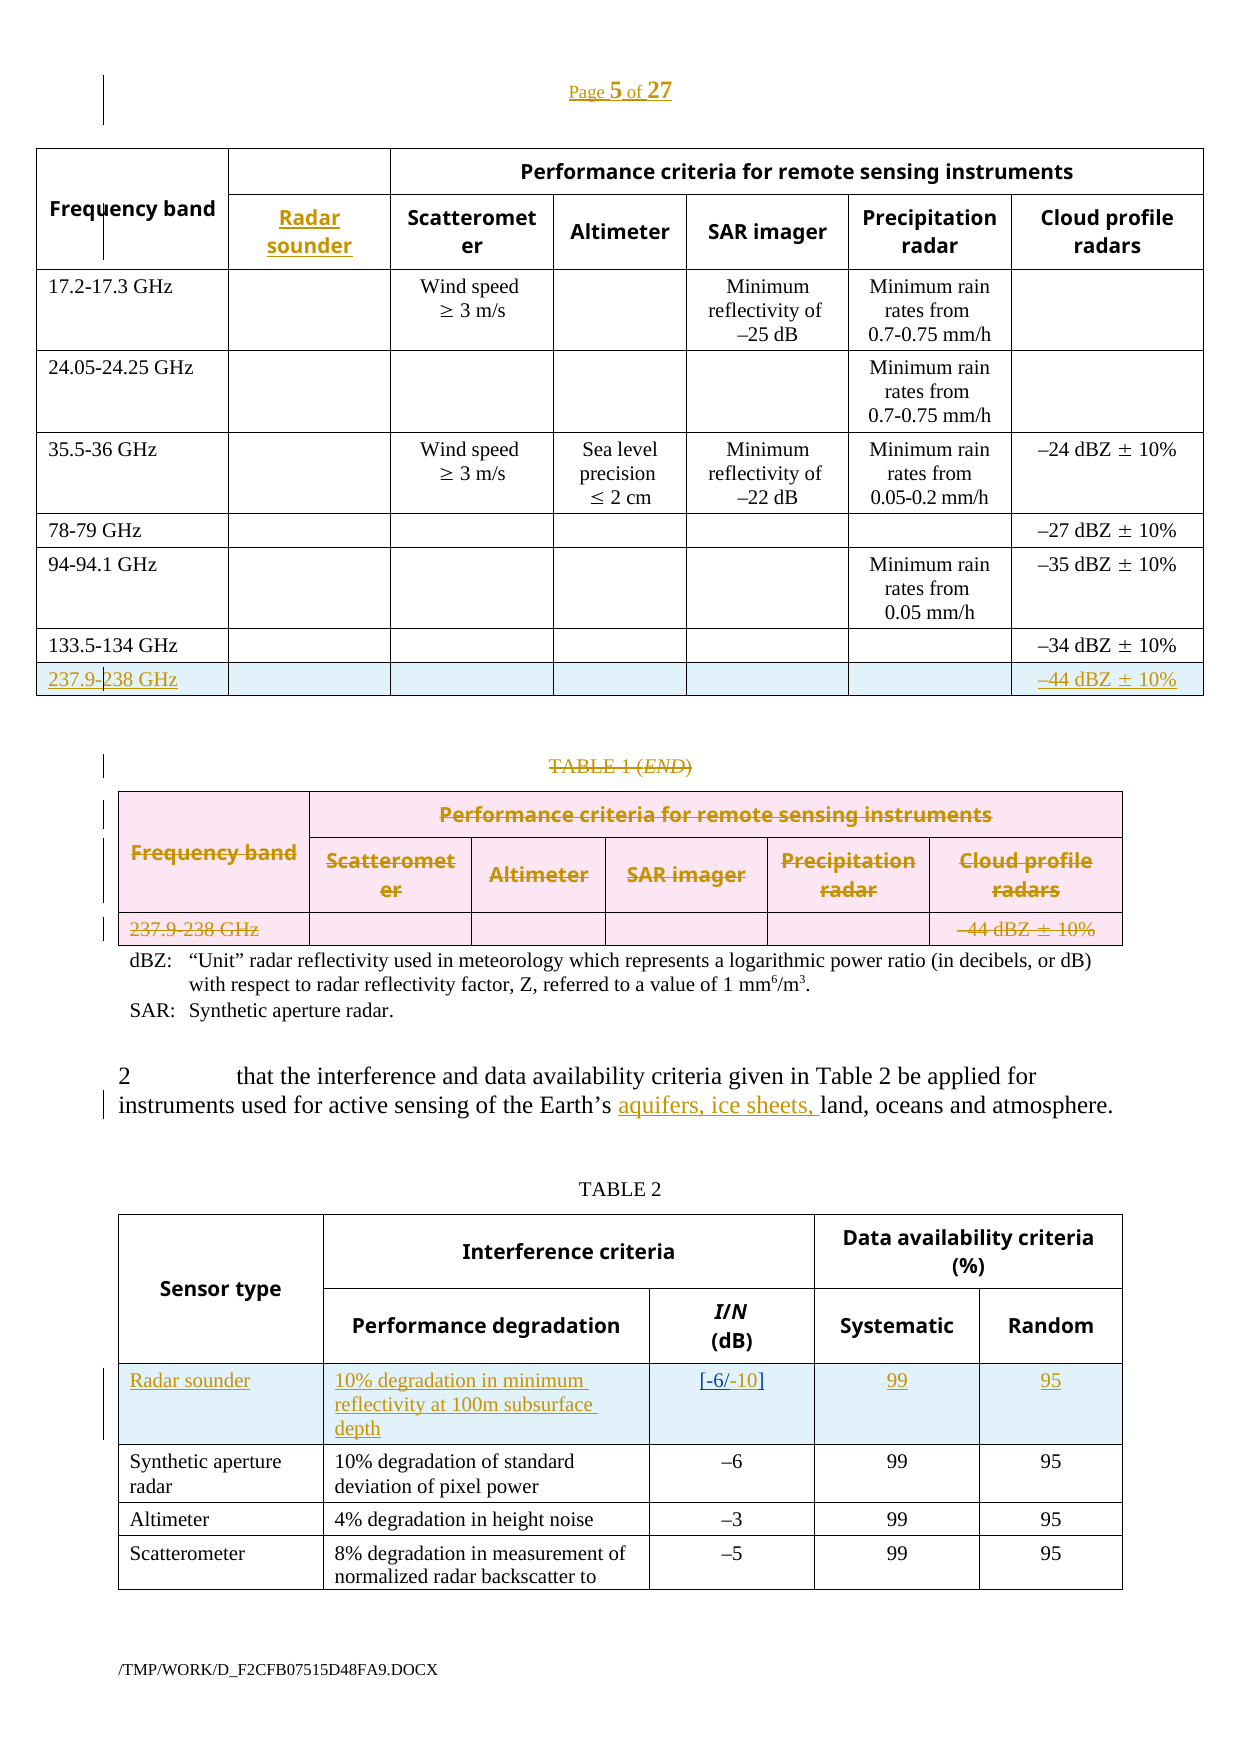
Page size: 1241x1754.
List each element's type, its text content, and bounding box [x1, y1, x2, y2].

table_cell 24.05-24.25 GHz [37, 351, 228, 432]
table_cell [324, 1536, 649, 1588]
table_cell 95 [980, 1445, 1122, 1502]
table_cell –3 [650, 1503, 814, 1535]
table_cell 95 [980, 1503, 1122, 1535]
table_cell [687, 514, 848, 547]
table_cell [229, 514, 390, 547]
table_cell Cloud profile radars [1012, 195, 1203, 268]
table_cell [391, 351, 553, 432]
table_cell 94-94.1 GHz [37, 548, 228, 628]
text TABLE 2 [118, 1177, 1122, 1201]
text 2 that the interference and data availability criteria given in Table 2 be applied for instruments used for active sensing of the Earth’s land, oceans and atmosphere. [118, 1061, 1122, 1119]
table_cell [554, 270, 686, 350]
table_cell [229, 270, 390, 350]
table_cell [1012, 270, 1203, 350]
table_cell [229, 351, 390, 432]
table_cell Minimum reflectivity of –25 dB [687, 270, 848, 350]
table_cell Performance degradation [324, 1289, 649, 1363]
table_cell 35.5-36 GHz [37, 433, 228, 513]
table_header [229, 149, 390, 194]
table_cell Minimum rain rates from 0.7-0.75 mm/h [849, 270, 1011, 350]
table_cell [687, 548, 848, 628]
table_cell Precipitation radar [849, 195, 1011, 268]
table_cell I/N (dB) [650, 1289, 814, 1363]
table_header Data availability criteria (%) [815, 1215, 1122, 1288]
table_cell 10% degradation of standard deviation of pixel power [324, 1445, 649, 1502]
table_cell [1012, 351, 1203, 432]
table_cell 95 [980, 1536, 1122, 1588]
table_cell [687, 629, 848, 662]
table_cell [554, 351, 686, 432]
table_cell SAR imager [687, 195, 848, 268]
table_cell 17.2-17.3 GHz [37, 270, 228, 350]
table_header dBZ: “Unit” radar reflectivity used in meteorology which represents a logarithmic power ratio (in decibels, or dB) with respect to radar reflectivity factor, Z, referred to a value of 1 mm6/m3. SAR: Synthetic aperture radar. [118, 946, 1122, 1024]
table_cell –6 [650, 1445, 814, 1502]
table_cell Wind speed 3 m/s [391, 433, 553, 513]
table_cell [554, 548, 686, 628]
table_cell –5 [650, 1536, 814, 1588]
table_cell [687, 351, 848, 432]
table_cell Wind speed 3 m/s [391, 270, 553, 350]
table_cell –34 dBZ 10% [1012, 629, 1203, 662]
table_cell Synthetic aperture radar [119, 1445, 323, 1502]
table_cell [391, 514, 553, 547]
table_cell Minimum rain rates from 0.05-0.2 mm/h [849, 433, 1011, 513]
table_cell 4% degradation in height noise [324, 1503, 649, 1535]
table_cell [229, 433, 390, 513]
table_cell [849, 514, 1011, 547]
table_cell [554, 514, 686, 547]
table_cell Minimum rain rates from 0.05 mm/h [849, 548, 1011, 628]
table_cell Minimum rain rates from 0.7-0.75 mm/h [849, 351, 1011, 432]
table_cell [229, 629, 390, 662]
table_cell [849, 629, 1011, 662]
table_header Interference criteria [324, 1215, 814, 1288]
table_cell 99 [815, 1445, 979, 1502]
table_cell Minimum reflectivity of –22 dB [687, 433, 848, 513]
table_cell Scatterometer [119, 1536, 323, 1588]
table_cell [391, 548, 553, 628]
table_header Frequency band [37, 149, 228, 268]
table_header Performance criteria for remote sensing instruments [391, 149, 1203, 194]
table_cell Altimeter [554, 195, 686, 268]
table_cell –35 dBZ 10% [1012, 548, 1203, 628]
table_cell [229, 195, 390, 268]
table_cell [391, 629, 553, 662]
table_cell Systematic [815, 1289, 979, 1363]
table_header Sensor type [119, 1215, 323, 1363]
table_cell 78-79 GHz [37, 514, 228, 547]
table_cell –27 dBZ 10% [1012, 514, 1203, 547]
table_cell Scatterometer [391, 195, 553, 268]
table_cell [229, 548, 390, 628]
table_cell [554, 629, 686, 662]
table_cell Altimeter [119, 1503, 323, 1535]
table_cell 99 [815, 1536, 979, 1588]
table_cell Random [980, 1289, 1122, 1363]
table_cell 133.5-134 GHz [37, 629, 228, 662]
table_cell –24 dBZ 10% [1012, 433, 1203, 513]
table_cell 99 [815, 1503, 979, 1535]
table_cell Sea level precision 2 cm [554, 433, 686, 513]
